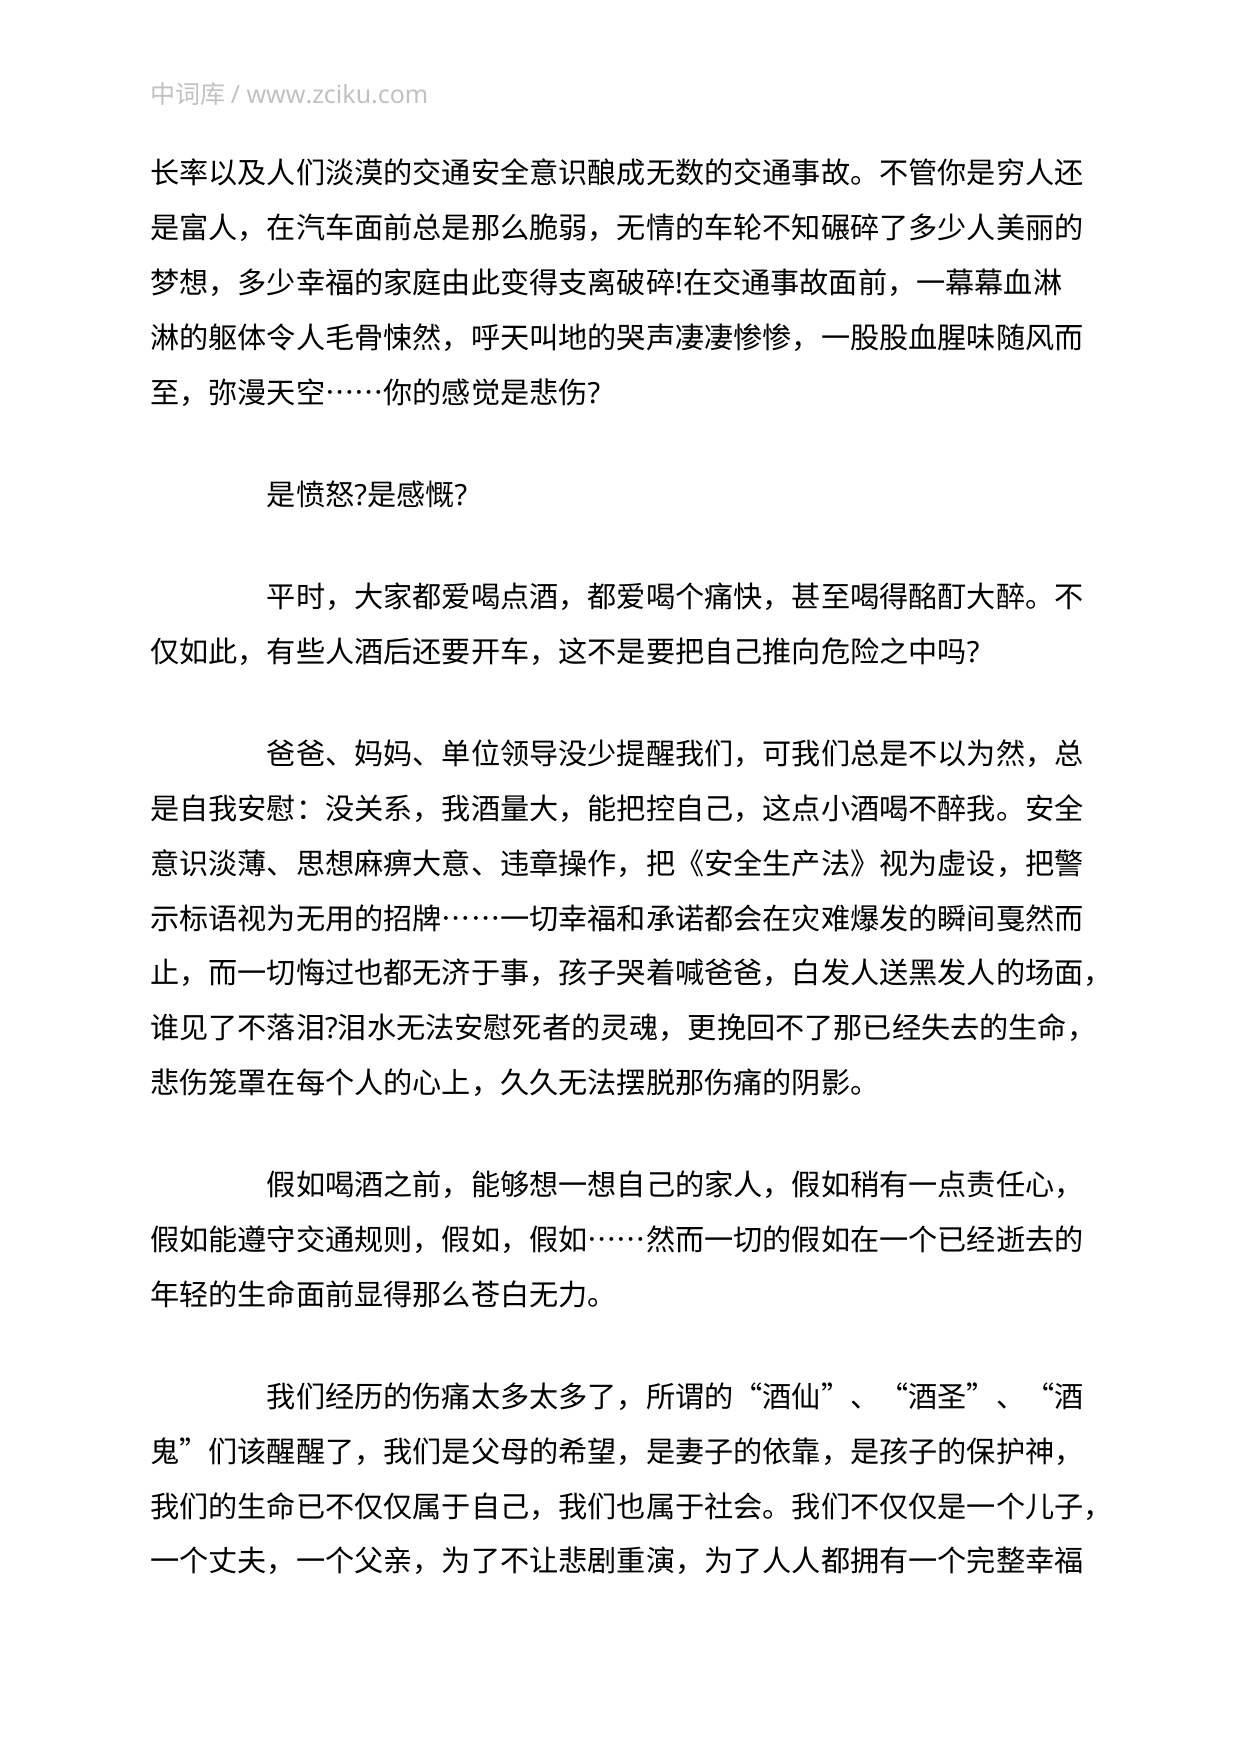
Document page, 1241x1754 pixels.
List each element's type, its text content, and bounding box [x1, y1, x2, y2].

text 假如喝酒之前，能够想一想自己的家人，假如稍有一点责任心，假如能遵守交通规则，假如，假如……然而一切的假如在一个已经逝去的年轻的生命面前显得那么苍白无力。 [150, 1162, 1090, 1314]
text 是愤怒?是感慨? [150, 472, 1090, 514]
text 爸爸、妈妈、单位领导没少提醒我们，可我们总是不以为然，总是自我安慰：没关系，我酒量大，能把控自己，这点小酒喝不醉我。安全意识淡薄、思想麻痹大意、违章操作，把《安全生产法》视为虚设，把警示标语视为无用的招牌……一切幸福和承诺都会在灾难爆发的瞬间戛然而止，而一切悔过也都无济于事，孩子哭着喊爸爸，白发人送黑发人的场面，谁见了不落泪?泪水无法安慰死者的灵魂，更挽回不了那已经失去的生命，悲伤笼罩在每个人的心上，久久无法摆脱那伤痛的阴影。 [150, 731, 1090, 1102]
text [150, 150, 1090, 412]
text 平时，大家都爱喝点酒，都爱喝个痛快，甚至喝得酩酊大醉。不仅如此，有些人酒后还要开车，这不是要把自己推向危险之中吗? [150, 574, 1090, 671]
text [150, 1373, 1090, 1580]
